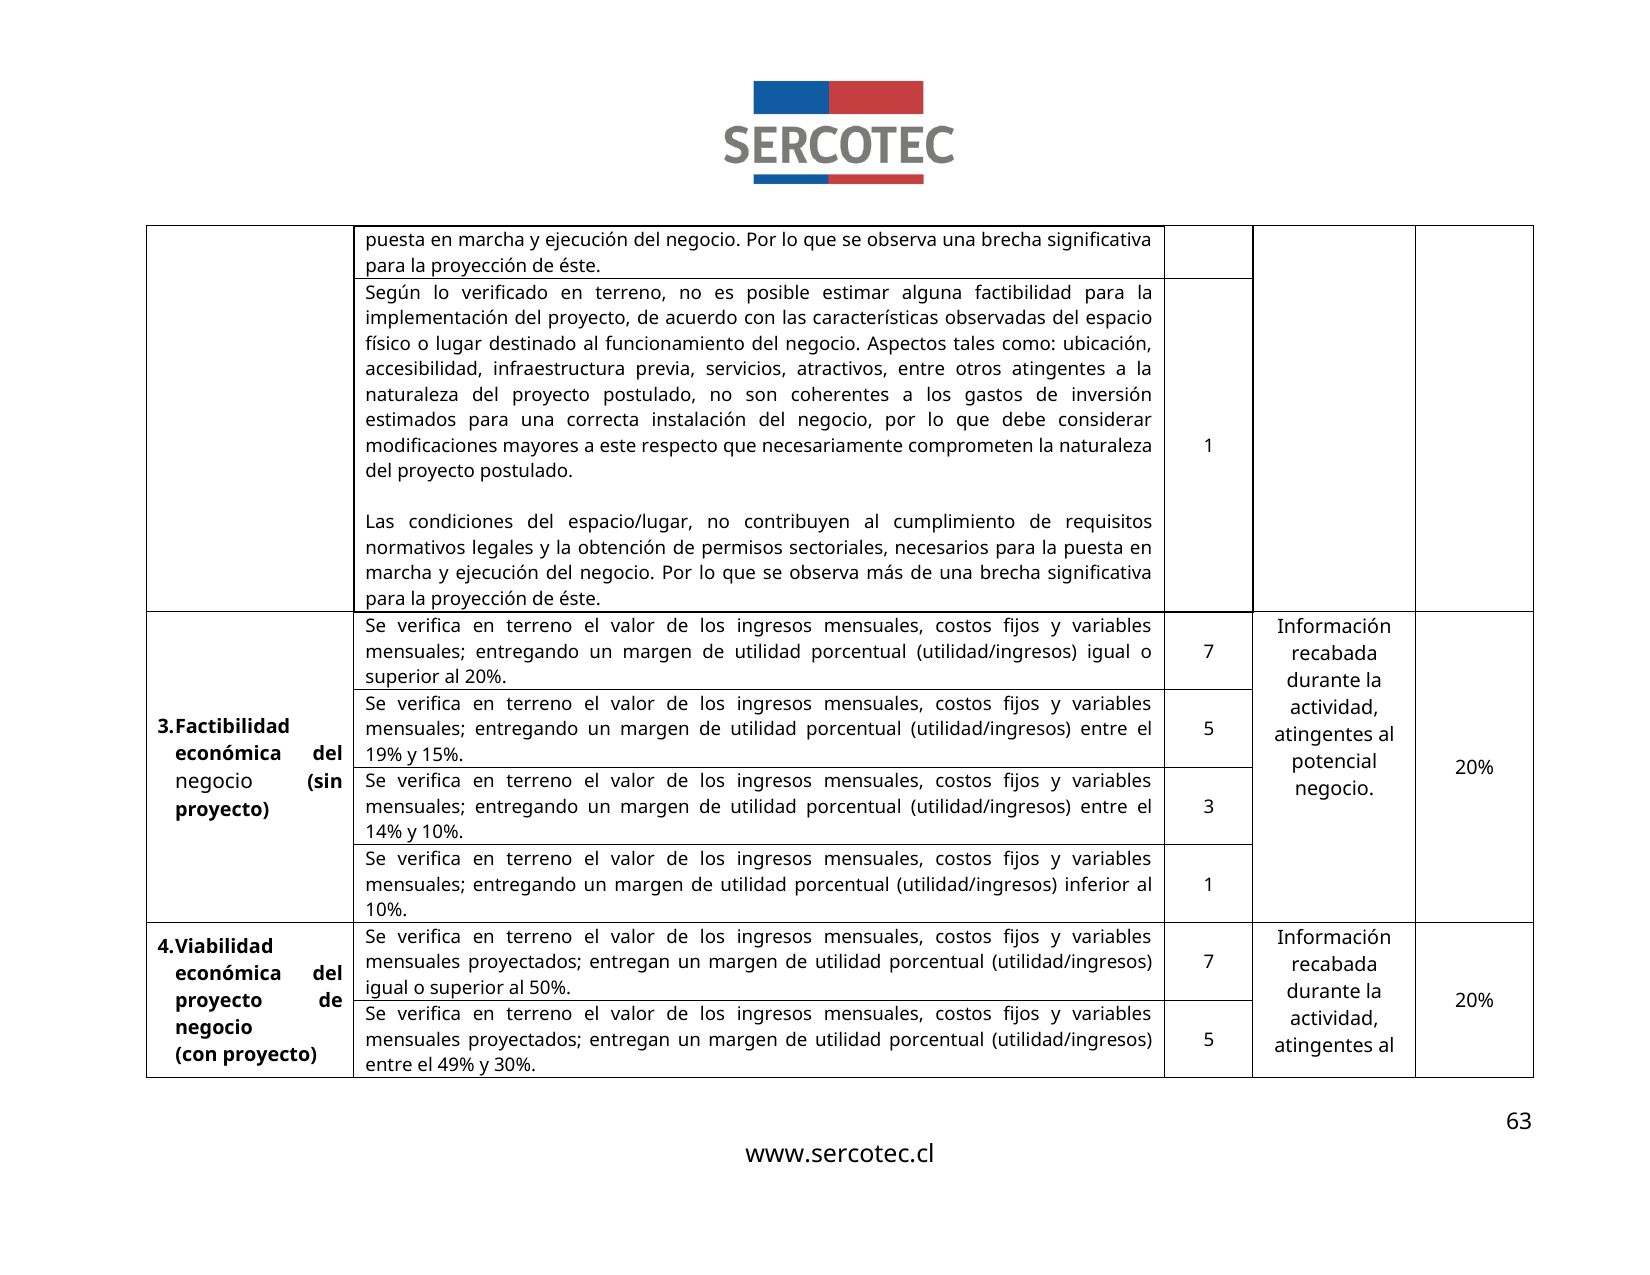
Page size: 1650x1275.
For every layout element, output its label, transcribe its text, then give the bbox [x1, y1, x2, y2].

table_cell 3 [1165, 768, 1252, 844]
table_cell Información recabada durante la actividad, atingentes al potencial negocio. [1253, 612, 1415, 922]
table_cell Se verifica en terreno el valor de los ingresos mensuales, costos fijos y variables mensuales; entregando un margen de utilidad porcentual (utilidad/ingresos) entre el 19% y 15%. [354, 690, 1164, 767]
table_cell Según lo verificado en terreno, no es posible estimar alguna factibilidad para la implementación del proyecto, de acuerdo con las características observadas del espacio físico o lugar destinado al funcionamiento del negocio. Aspectos tales como: ubicación, accesibilidad, infraestructura previa, servicios, atractivos, entre otros atingentes a la naturaleza del proyecto postulado, no son coherentes a los gastos de inversión estimados para una correcta instalación del negocio, por lo que debe considerar modificaciones mayores a este respecto que necesariamente comprometen la naturaleza del proyecto postulado. Las condiciones del espacio/lugar, no contribuyen al cumplimiento de requisitos normativos legales y la obtención de permisos sectoriales, necesarios para la puesta en marcha y ejecución del negocio. Por lo que se observa más de una brecha significativa para la proyección de éste. [355, 279, 1164, 611]
table_cell 7 [1165, 923, 1252, 999]
table_cell Factibilidad económica del negocio (sin proyecto) [147, 612, 353, 922]
picture [714, 73, 965, 194]
table_cell Se verifica en terreno el valor de los ingresos mensuales, costos fijos y variables mensuales proyectados; entregan un margen de utilidad porcentual (utilidad/ingresos) entre el 49% y 30%. [354, 1001, 1164, 1077]
table_cell Viabilidad económica del proyecto de negocio (con proyecto) [147, 923, 353, 1077]
table_cell Se verifica en terreno el valor de los ingresos mensuales, costos fijos y variables mensuales; entregando un margen de utilidad porcentual (utilidad/ingresos) igual o superior al 20%. [354, 613, 1164, 689]
table_cell Información recabada durante la actividad, atingentes al potencial negocio. [1253, 923, 1415, 1077]
table_cell Se verifica en terreno el valor de los ingresos mensuales, costos fijos y variables mensuales; entregando un margen de utilidad porcentual (utilidad/ingresos) entre el 14% y 10%. [354, 768, 1164, 844]
table_cell 5 [1165, 1001, 1252, 1077]
table_cell Se verifica en terreno el valor de los ingresos mensuales, costos fijos y variables mensuales proyectados; entregan un margen de utilidad porcentual (utilidad/ingresos) igual o superior al 50%. [354, 923, 1164, 999]
table_cell 1 [1165, 279, 1252, 611]
table_cell 5 [1165, 690, 1252, 767]
table_cell 20% [1416, 923, 1533, 1077]
table_cell 1 [1165, 845, 1252, 922]
table_cell 3 [1165, 226, 1252, 278]
table_cell Se verifica en terreno el valor de los ingresos mensuales, costos fijos y variables mensuales; entregando un margen de utilidad porcentual (utilidad/ingresos) inferior al 10%. [354, 845, 1164, 922]
table_cell 20% [1416, 612, 1533, 922]
table_cell 7 [1165, 613, 1252, 689]
